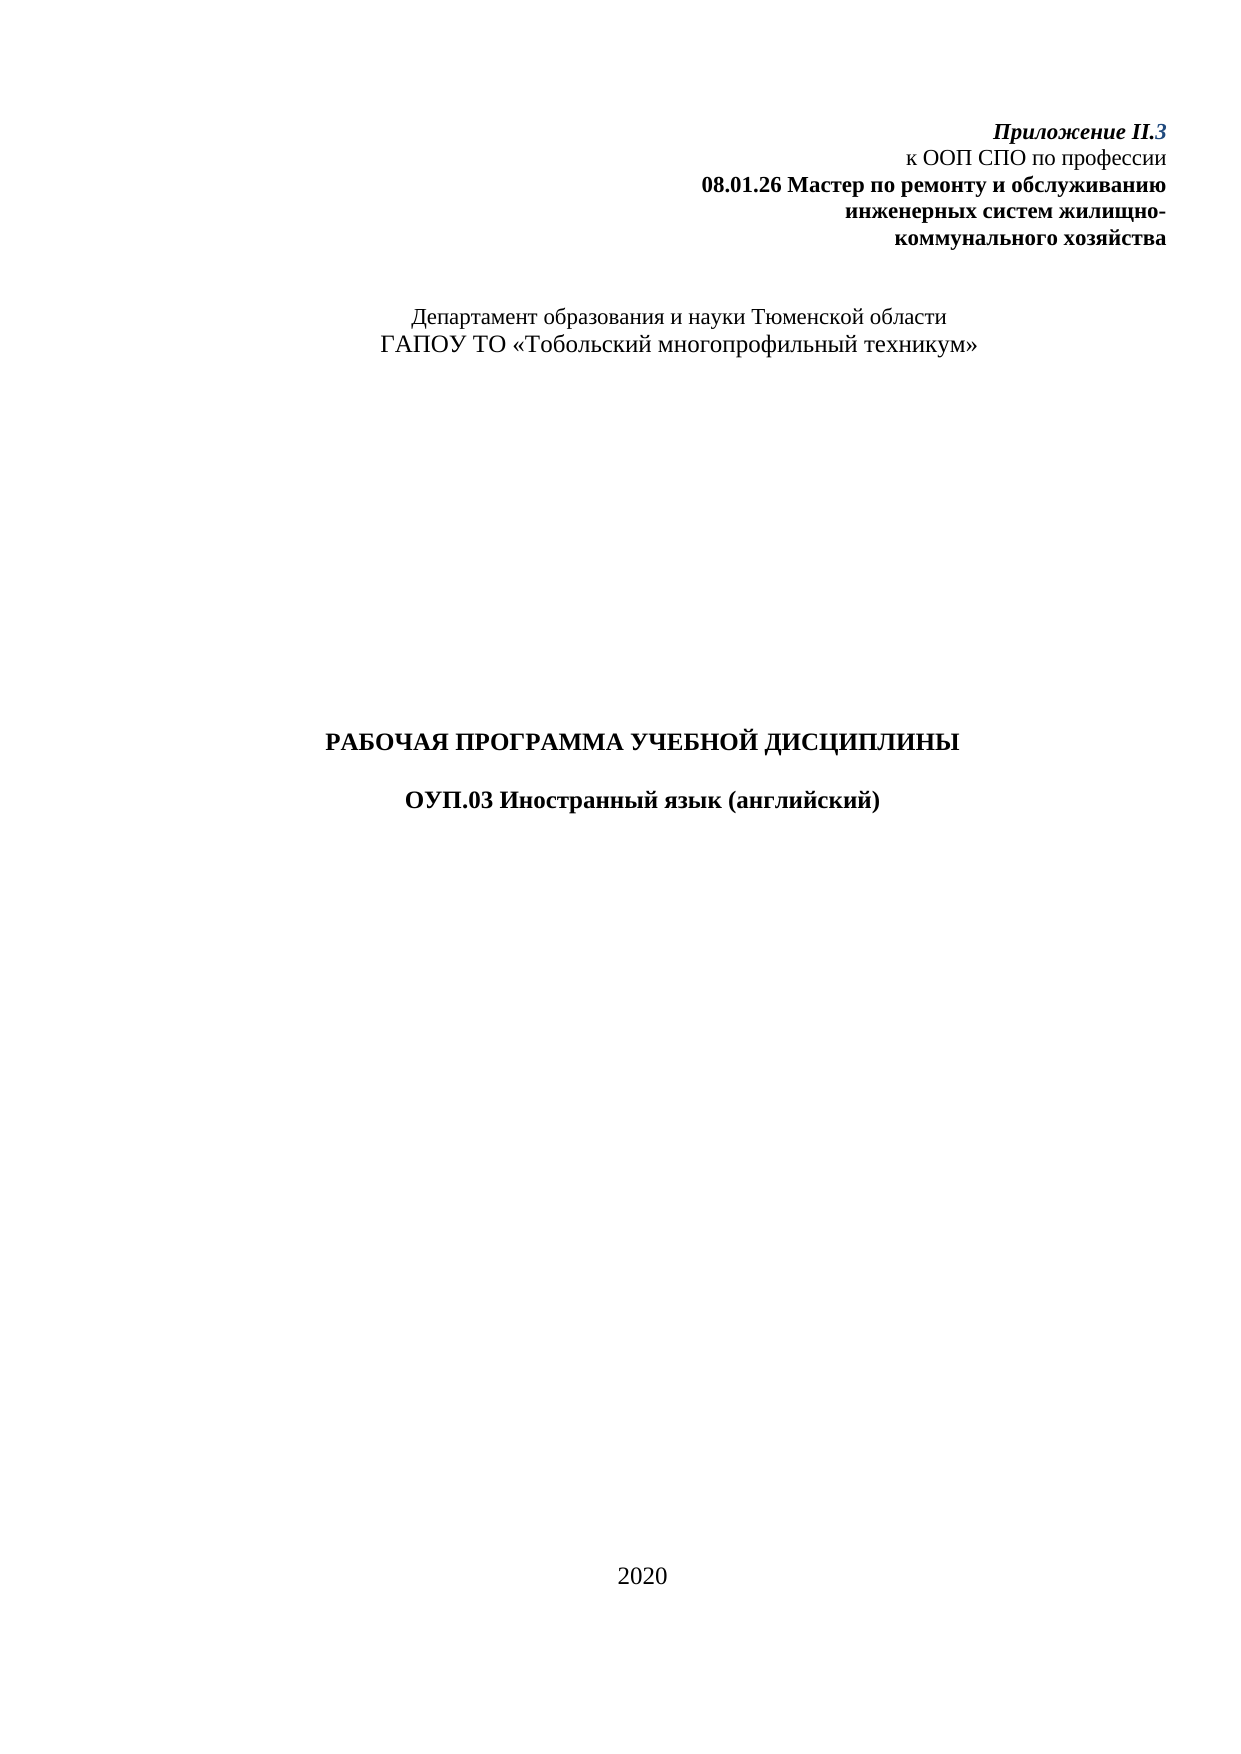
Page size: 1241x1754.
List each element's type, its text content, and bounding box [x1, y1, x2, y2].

text коммунального хозяйства [118, 223, 1166, 250]
text инженерных систем жилищно- [118, 197, 1166, 223]
text к ООП СПО по профессии [118, 144, 1166, 171]
text 08.01.26 Мастер по ремонту и обслуживанию [118, 171, 1166, 197]
text 2020 [118, 1561, 1166, 1590]
text Приложение II.3 [118, 118, 1166, 144]
text ОУП.03 Иностранный язык (английский) [118, 785, 1166, 813]
text рабочая ПРОГРАММа УЧЕБНОЙ ДИСЦИПЛИНЫ [118, 727, 1166, 756]
text ГАПОУ ТО «Тобольский многопрофильный техникум» [118, 329, 1166, 358]
text Департамент образования и науки Тюменской области [118, 303, 1166, 329]
